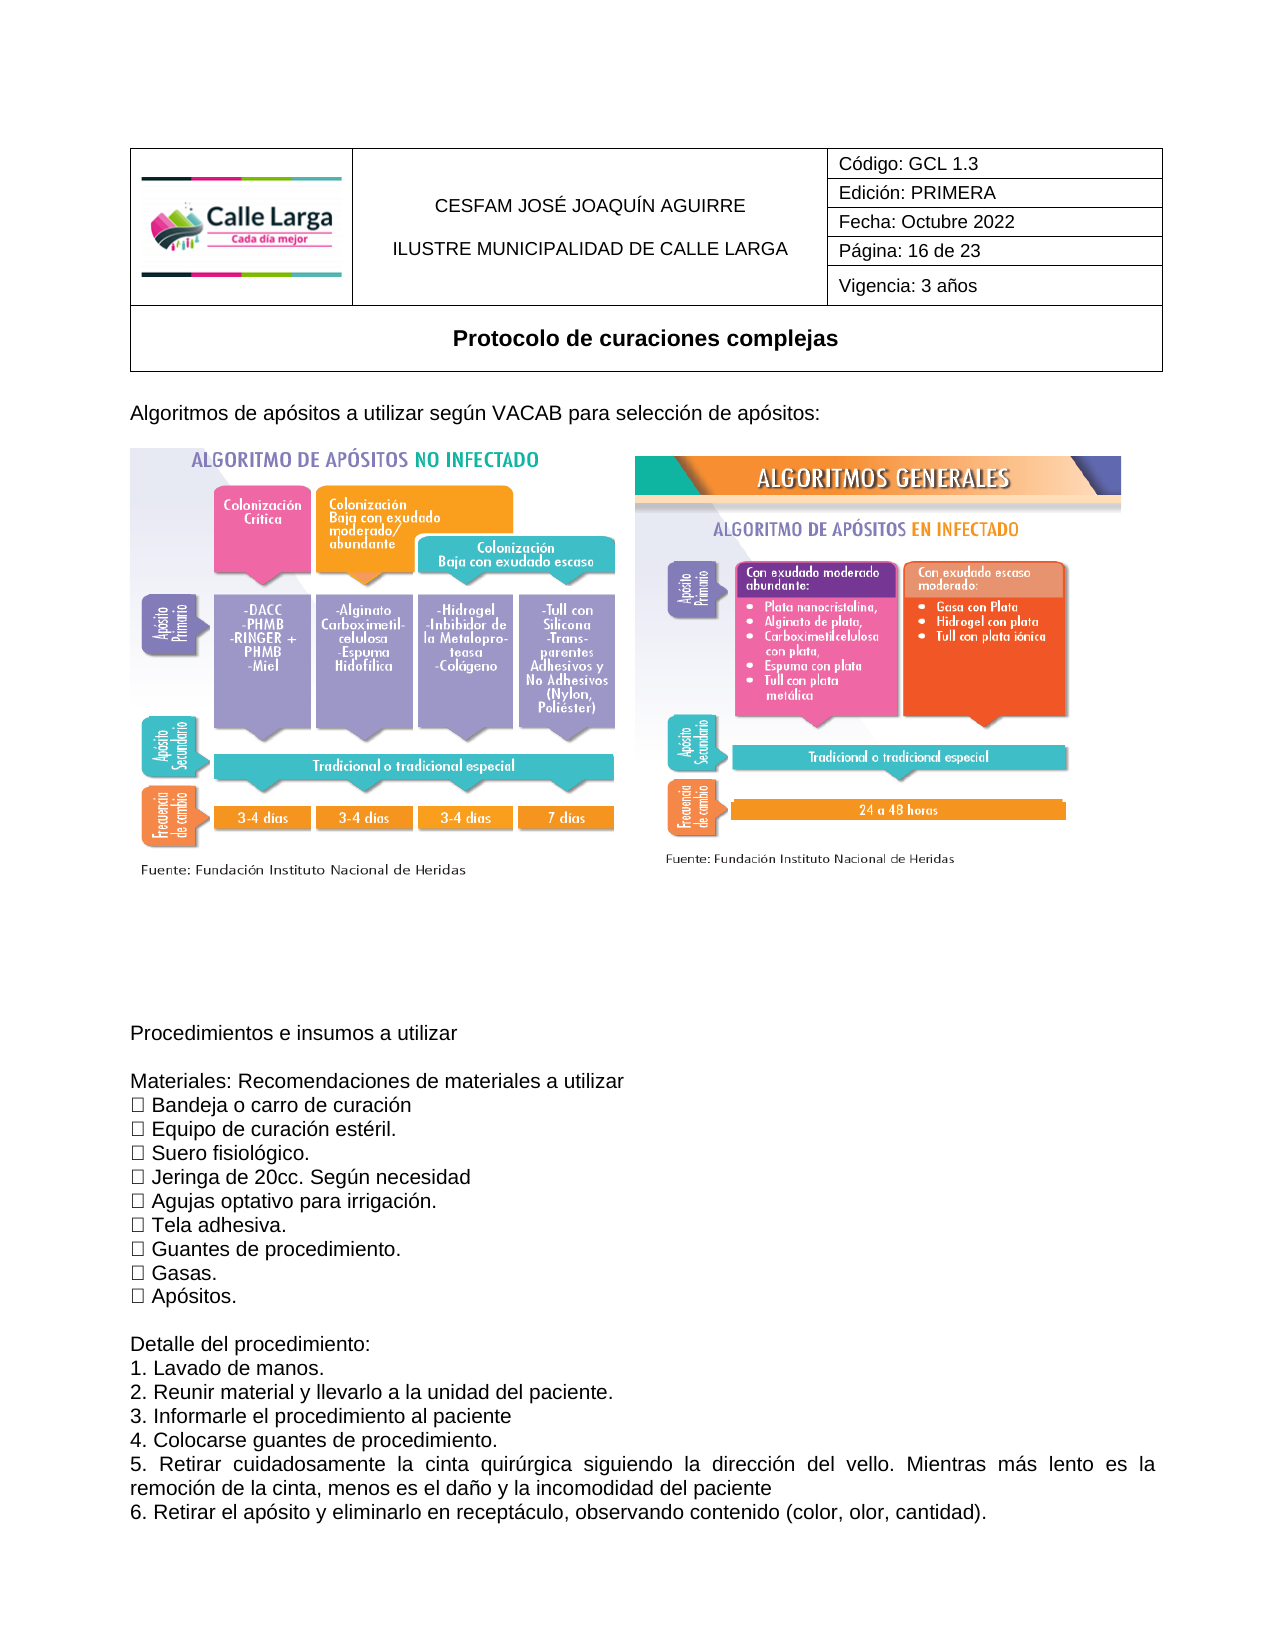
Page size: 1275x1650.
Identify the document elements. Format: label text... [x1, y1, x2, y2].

text 1. Lavado de manos. [130, 1356, 1157, 1380]
text 4. Colocarse guantes de procedimiento. [130, 1428, 1157, 1452]
text 6. Retirar el apósito y eliminarlo en receptáculo, observando contenido (color, olor, cantidad). [130, 1500, 1157, 1524]
text 3. Informarle el procedimiento al paciente [130, 1404, 1157, 1428]
text  Agujas optativo para irrigación. [130, 1188, 1157, 1212]
text 5. Retirar cuidadosamente la cinta quirúrgica siguiendo la dirección del vello. Mientras más lento es la remoción de la cinta, menos es el daño y la incomodidad del paciente [130, 1452, 1157, 1500]
text Detalle del procedimiento: [130, 1332, 1157, 1356]
text  Gasas. [130, 1260, 1157, 1284]
picture [141, 177, 342, 277]
text  Jeringa de 20cc. Según necesidad [130, 1164, 1157, 1188]
text 2. Reunir material y llevarlo a la unidad del paciente. [130, 1380, 1157, 1404]
text Procedimientos e insumos a utilizar [130, 1021, 1157, 1045]
text  Equipo de curación estéril. [130, 1117, 1157, 1141]
text  Bandeja o carro de curación [130, 1093, 1157, 1117]
picture [129, 448, 1122, 877]
text  Apósitos. [130, 1284, 1157, 1308]
text Materiales: Recomendaciones de materiales a utilizar [130, 1069, 1157, 1093]
text Algoritmos de apósitos a utilizar según VACAB para selección de apósitos: [130, 401, 1157, 425]
text  Suero fisiológico. [130, 1141, 1157, 1164]
text  Guantes de procedimiento. [130, 1236, 1157, 1260]
text  Tela adhesiva. [130, 1212, 1157, 1236]
